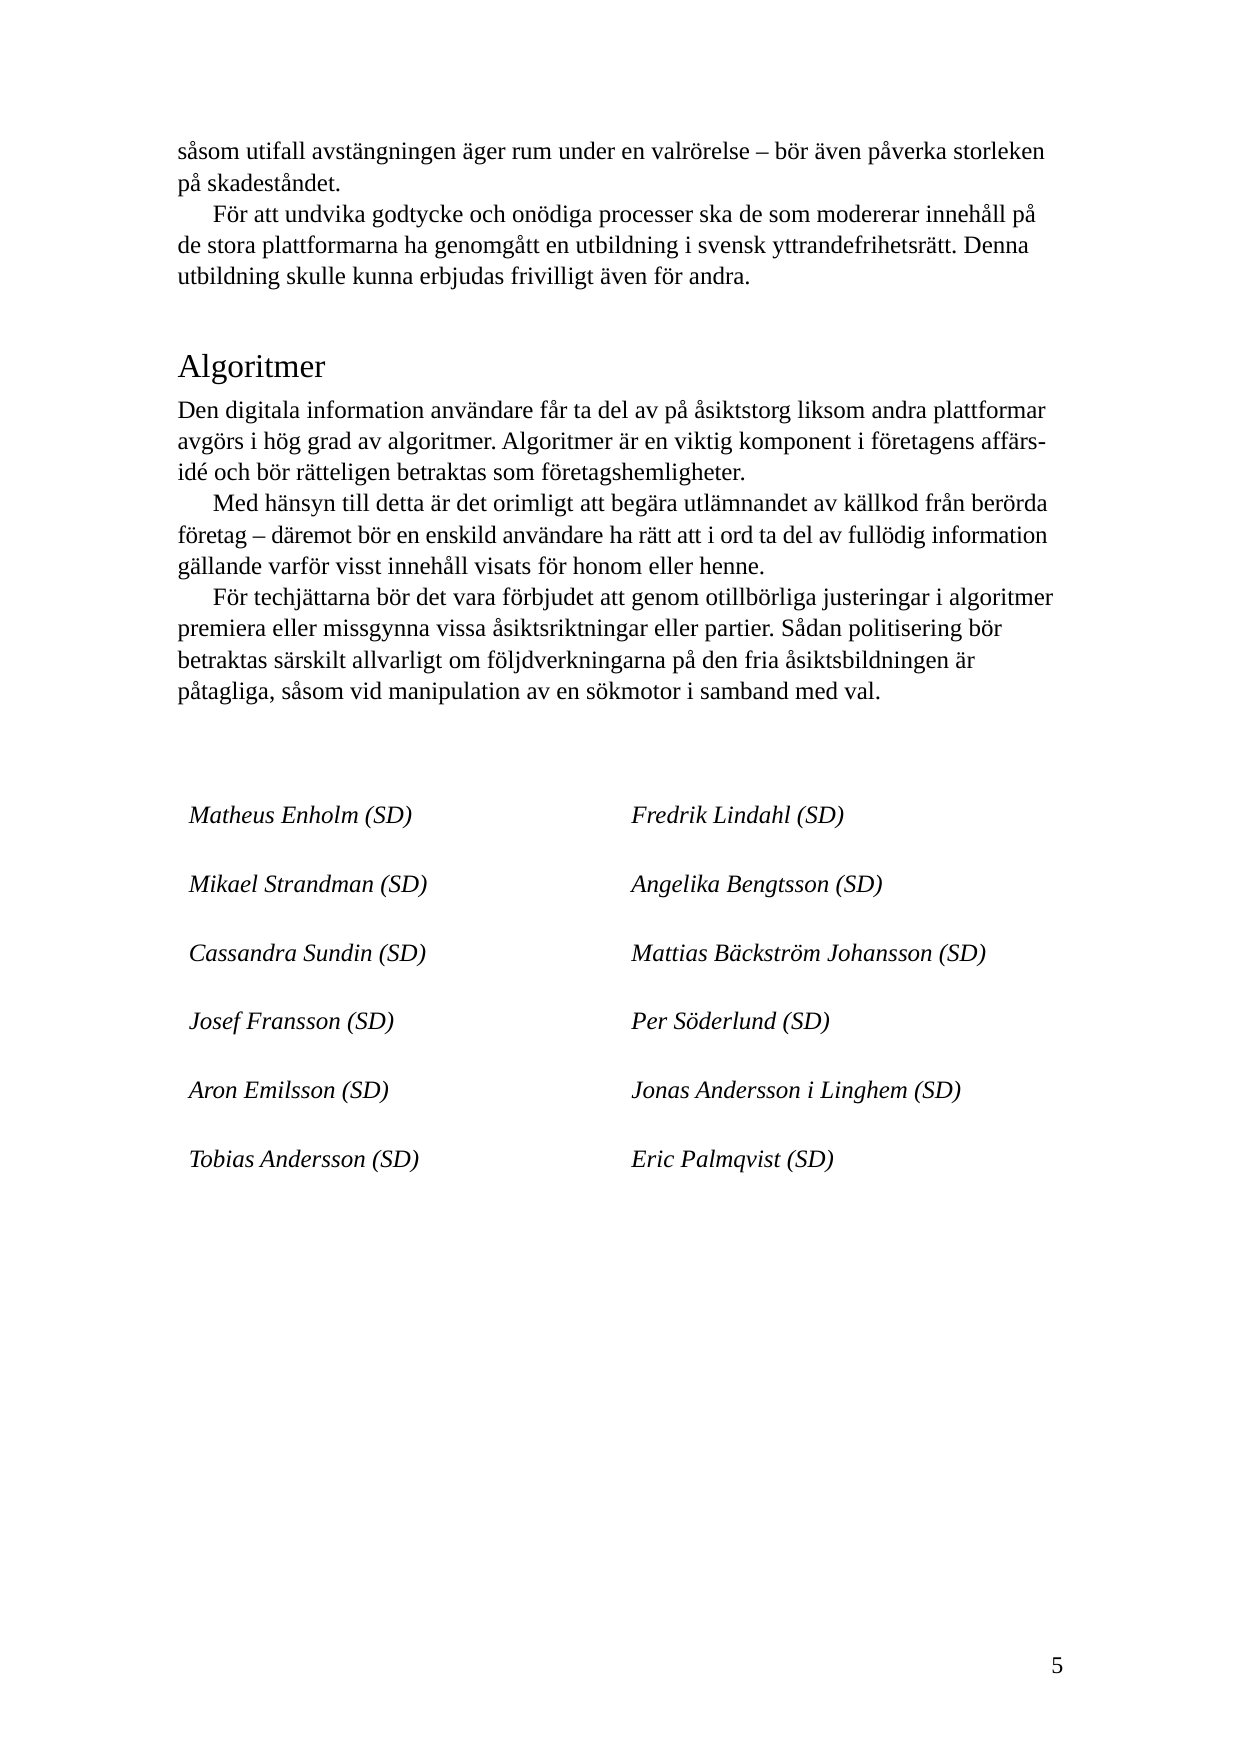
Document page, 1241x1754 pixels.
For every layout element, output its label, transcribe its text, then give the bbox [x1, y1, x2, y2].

table_cell Per Söderlund (SD) [620, 974, 1063, 1042]
table_cell Cassandra Sundin (SD) [177, 905, 620, 973]
table_cell Angelika Bengtsson (SD) [620, 836, 1063, 905]
table_cell Eric Palmqvist (SD) [620, 1111, 1063, 1180]
table_header Fredrik Lindahl (SD) [620, 767, 1063, 836]
table_cell Jonas Andersson i Linghem (SD) [620, 1042, 1063, 1111]
text För att undvika godtycke och onödiga processer ska de som modererar innehåll på de stora plattformarna ha genomgått en utbildning i svensk yttrandefrihetsrätt. Denna utbildning skulle kunna erbjudas frivilligt även för andra. [177, 196, 1063, 290]
text Med hänsyn till detta är det orimligt att begära utlämnandet av källkod från berörda företag – däremot bör en enskild användare ha rätt att i ord ta del av fullödig information gällande varför visst innehåll visats för honom eller henne. [177, 486, 1063, 580]
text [177, 134, 1063, 196]
table_cell Tobias Andersson (SD) [177, 1111, 620, 1180]
table_cell Aron Emilsson (SD) [177, 1042, 620, 1111]
text För techjättarna bör det vara förbjudet att genom otillbörliga justeringar i algoritmer premiera eller missgynna vissa åsiktsriktningar eller partier. Sådan politisering bör betraktas särskilt allvarligt om följdverkningarna på den fria åsiktsbildningen är påtagliga, såsom vid manipulation av en sökmotor i samband med val. [177, 580, 1063, 705]
table_cell Mikael Strandman (SD) [177, 836, 620, 905]
subtitle Algoritmer [177, 353, 1063, 384]
table_cell Josef Fransson (SD) [177, 974, 620, 1042]
text Den digitala information användare får ta del av på åsiktstorg liksom andra plattformar avgörs i hög grad av algoritmer. Algoritmer är en viktig komponent i företagens affärsidé och bör rätteligen betraktas som företagshemligheter. [177, 392, 1063, 486]
table_header Matheus Enholm (SD) [177, 767, 620, 836]
table_cell Mattias Bäckström Johansson (SD) [620, 905, 1063, 973]
